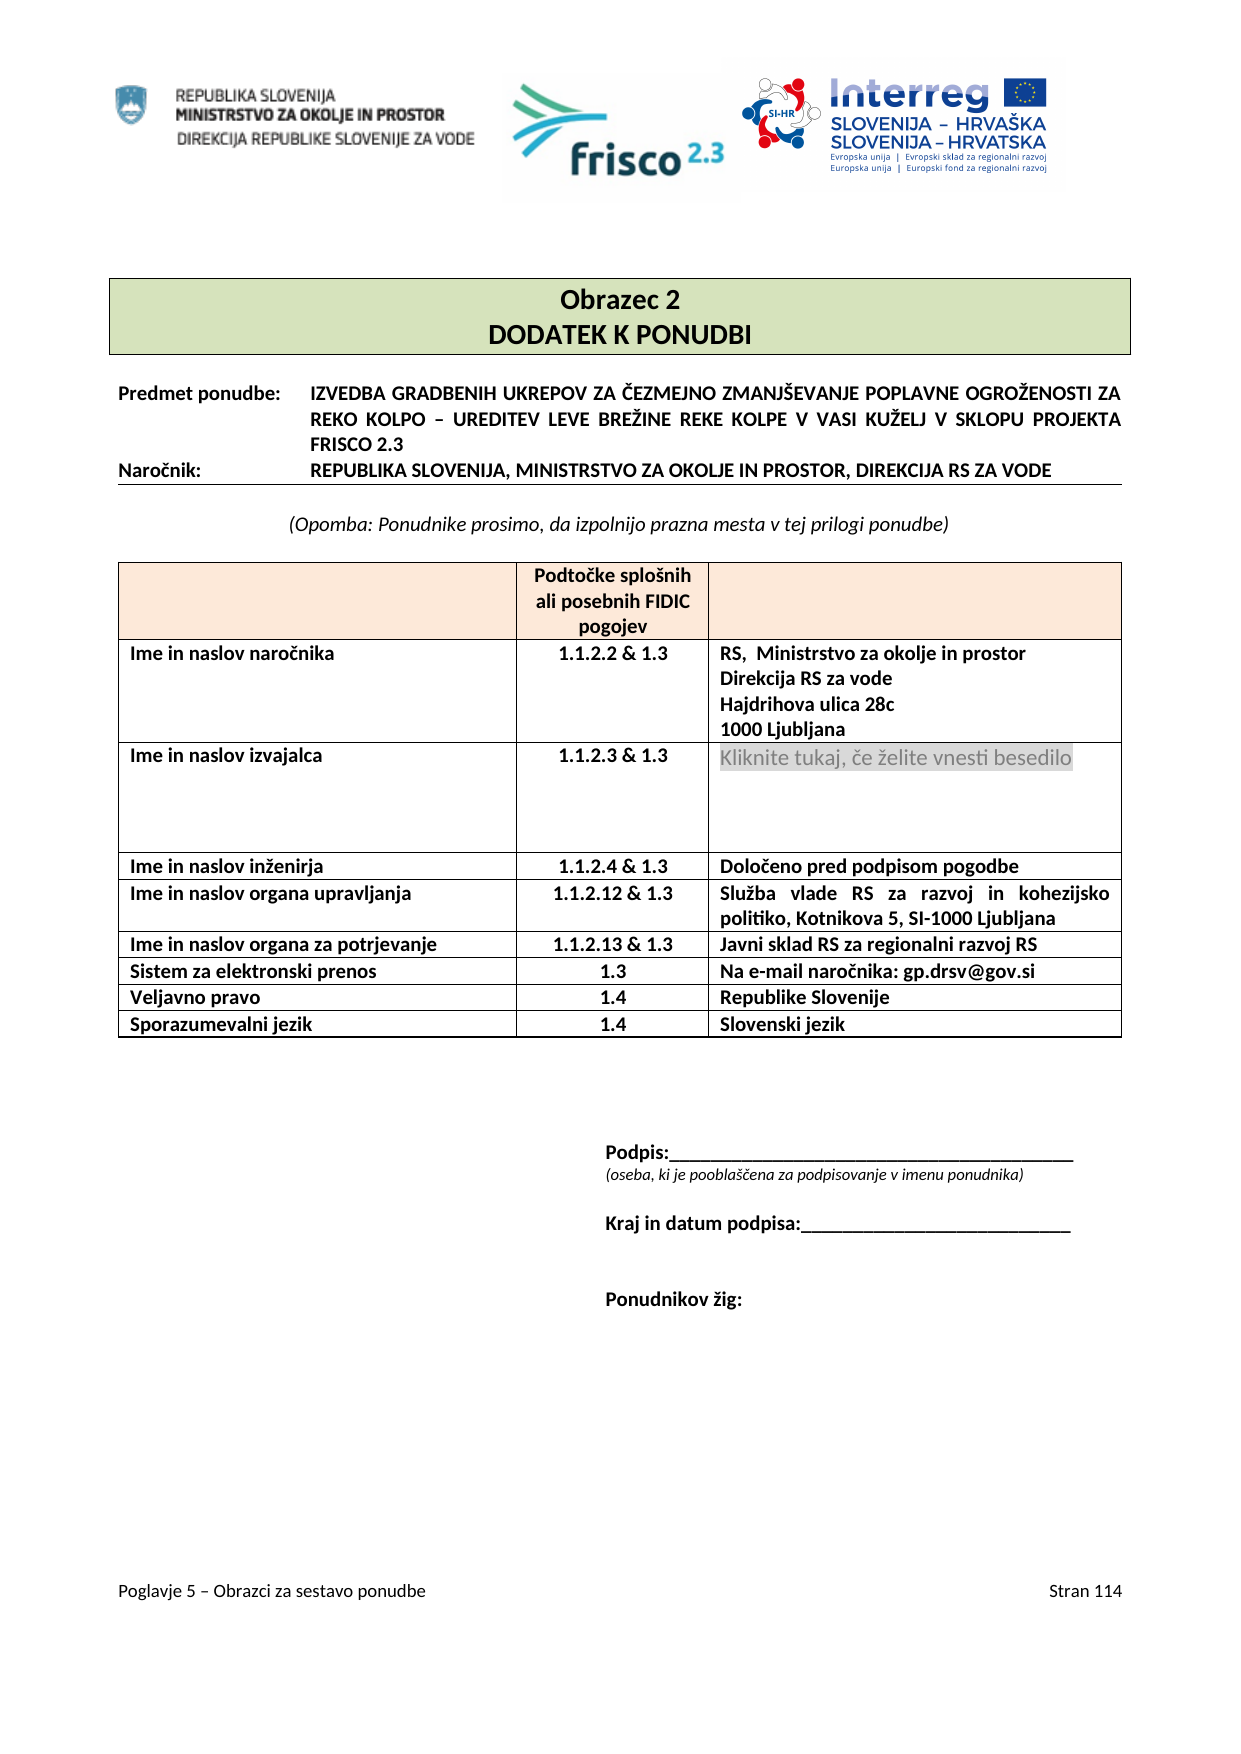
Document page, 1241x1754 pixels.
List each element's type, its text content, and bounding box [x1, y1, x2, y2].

text Obrazec 2 [110, 279, 1130, 313]
table_cell Določeno pred podpisom pogodbe [709, 853, 1121, 879]
table_cell Slovenski jezik [709, 1011, 1121, 1036]
table_cell Na e-mail naročnika: gp.drsv@gov.si [709, 958, 1121, 983]
table_header [119, 563, 516, 639]
table_cell 1.4 [517, 1011, 708, 1036]
table_cell RS, Ministrstvo za okolje in prostor Direkcija RS za vode Hajdrihova ulica 28c 1000 Ljubljana [709, 640, 1121, 742]
table_cell 1.3 [517, 958, 708, 983]
text Predmet ponudbe: IZVEDBA GRADBENIH UKREPOV ZA ČEZMEJNO ZMANJŠEVANJE POPLAVNE OGROŽENOSTI ZA REKO KOLPO – UREDITEV LEVE BREŽINE REKE KOLPE V VASI KUŽELJ V SKLOPU PROJEKTA FRISCO 2.3 [118, 381, 1122, 457]
table_cell 1.4 [517, 985, 708, 1010]
table_cell 1.1.2.2 & 1.3 [517, 640, 708, 742]
table_cell 1.1.2.12 & 1.3 [517, 880, 708, 931]
table_cell Javni sklad RS za regionalni razvoj RS [709, 932, 1121, 957]
text DODATEK K PONUDBI [110, 313, 1130, 354]
table_cell Ime in naslov izvajalca [119, 743, 516, 852]
table_cell 1.1.2.13 & 1.3 [517, 932, 708, 957]
text (Opomba: Ponudnike prosimo, da izpolnijo prazna mesta v tej prilogi ponudbe) [118, 511, 1122, 536]
table_header [709, 563, 1121, 639]
table_cell Ime in naslov organa za potrjevanje [119, 932, 516, 957]
text Naročnik: REPUBLIKA SLOVENIJA, MINISTRSTVO ZA OKOLJE IN PROSTOR, DIREKCIJA RS ZA VODE [118, 457, 1122, 484]
picture [113, 75, 476, 185]
table_header Podtočke splošnih ali posebnih FIDIC pogojev [517, 563, 708, 639]
text Ponudnikov žig: [605, 1286, 1122, 1312]
table_cell Sporazumevalni jezik [119, 1011, 516, 1036]
table_cell Republike Slovenije [709, 985, 1121, 1010]
table_cell Služba vlade RS za razvoj in kohezijsko politiko, Kotnikova 5, SI-1000 Ljubljana [709, 880, 1121, 931]
text Podpis:_______________________________________ [605, 1139, 1122, 1164]
table_cell [709, 743, 1121, 852]
table_cell 1.1.2.3 & 1.3 [517, 743, 708, 852]
picture [502, 73, 742, 203]
table_cell 1.1.2.4 & 1.3 [517, 853, 708, 879]
table_cell Ime in naslov organa upravljanja [119, 880, 516, 931]
text Kraj in datum podpisa:__________________________ [532, 1210, 1122, 1236]
table_cell Ime in naslov naročnika [119, 640, 516, 742]
table_cell Sistem za elektronski prenos [119, 958, 516, 983]
table_cell Ime in naslov inženirja [119, 853, 516, 879]
text (oseba, ki je pooblaščena za podpisovanje v imenu ponudnika) [605, 1164, 1122, 1185]
table_cell Veljavno pravo [119, 985, 516, 1010]
